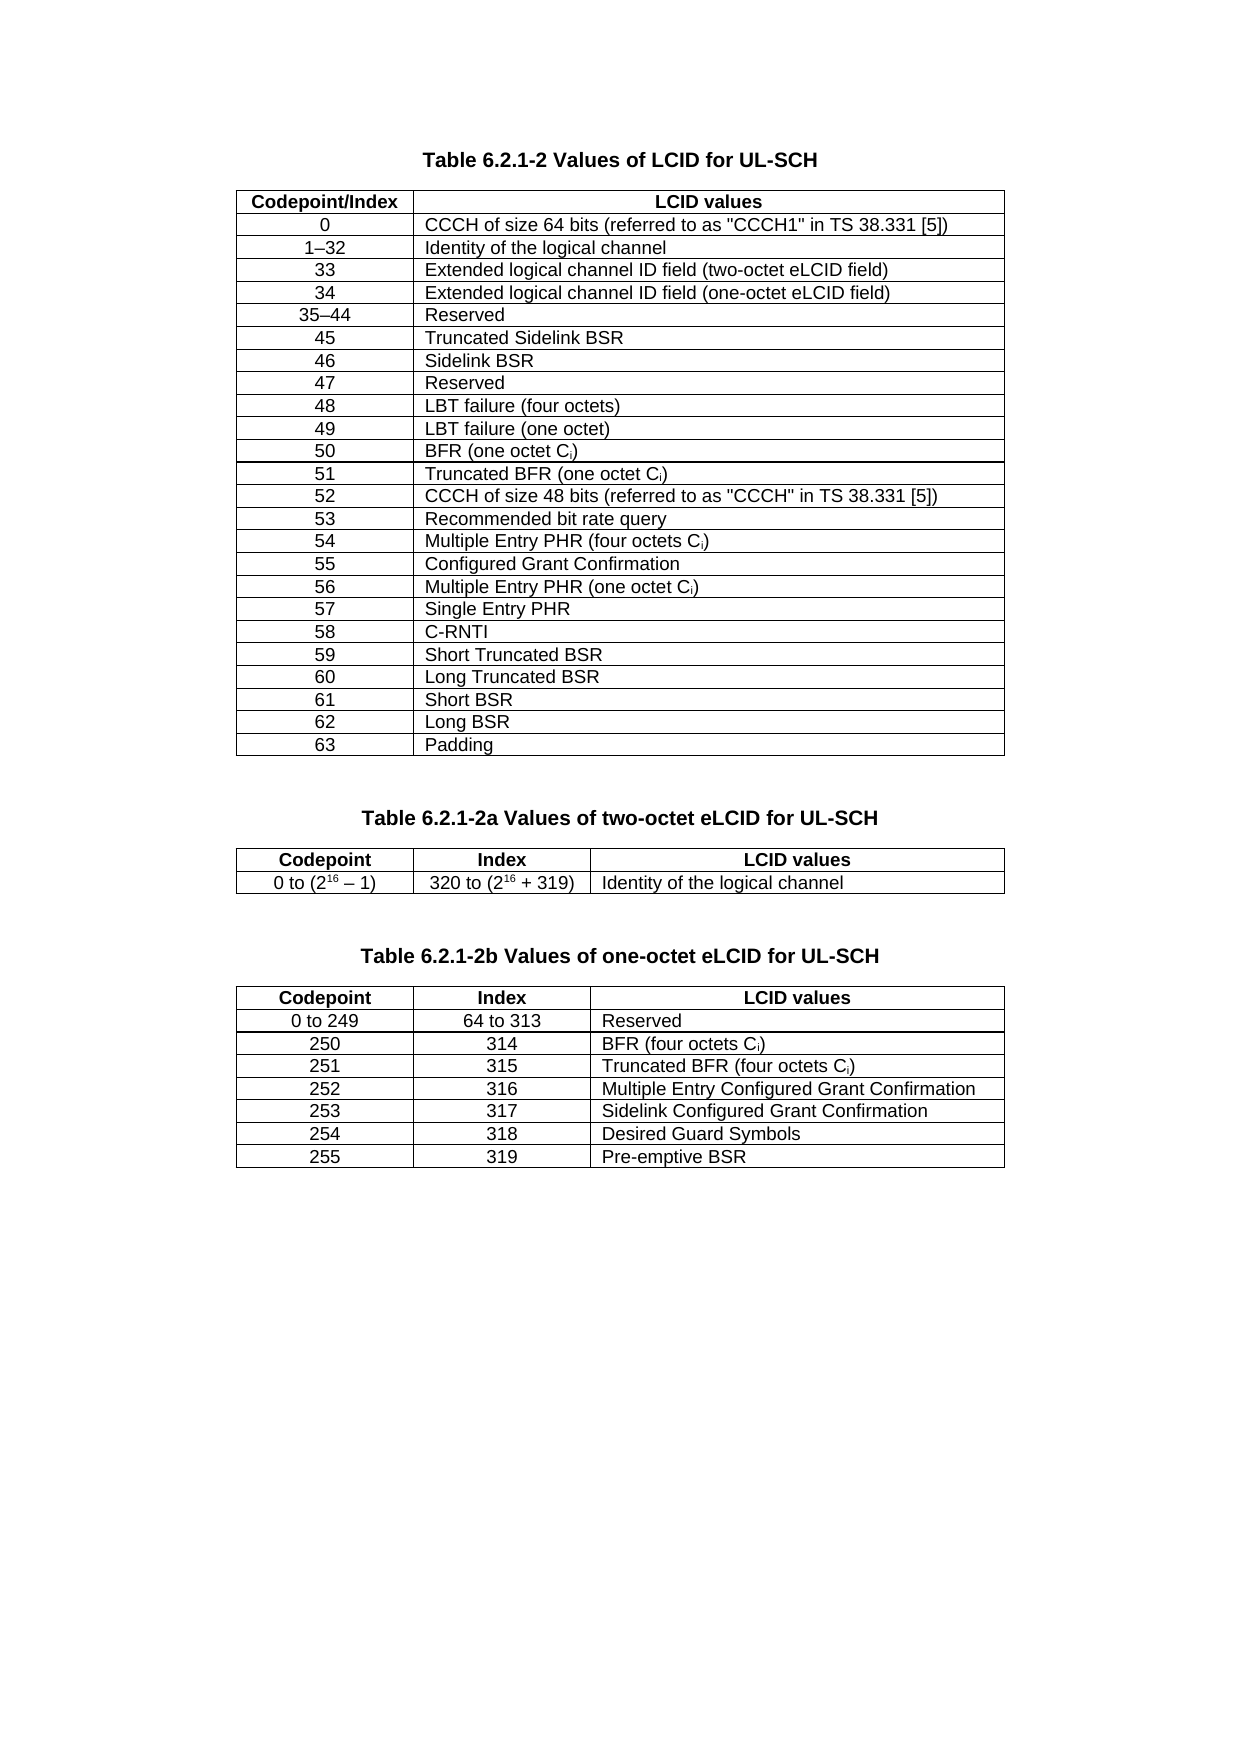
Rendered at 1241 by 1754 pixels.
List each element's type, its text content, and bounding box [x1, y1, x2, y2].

table_cell 51 [237, 463, 413, 484]
table_cell 62 [237, 711, 413, 733]
table_cell 50 [237, 440, 413, 461]
table_cell 34 [237, 282, 413, 303]
table_cell Padding [414, 734, 1004, 755]
table_cell 315 [414, 1055, 590, 1077]
table_cell 318 [414, 1123, 590, 1144]
table_cell 0 [237, 214, 413, 235]
table_header Codepoint [237, 849, 413, 871]
table_cell 253 [237, 1100, 413, 1122]
table_cell BFR (one octet Ci) [414, 440, 1004, 461]
table_cell 35–44 [237, 304, 413, 326]
table_cell 53 [237, 508, 413, 529]
table_cell C-RNTI [414, 621, 1004, 642]
table_cell 52 [237, 485, 413, 507]
table_cell Pre-emptive BSR [591, 1145, 1004, 1167]
table_cell Sidelink Configured Grant Confirmation [591, 1100, 1004, 1122]
table_cell LBT failure (one octet) [414, 417, 1004, 439]
table_cell CCCH of size 64 bits (referred to as "CCCH1" in TS 38.331 [5]) [414, 214, 1004, 235]
table_cell Truncated Sidelink BSR [414, 327, 1004, 348]
table_header LCID values [591, 987, 1004, 1009]
table_cell 320 to (216 + 319) [414, 872, 590, 893]
table_cell 251 [237, 1055, 413, 1077]
table_cell 64 to 313 [414, 1010, 590, 1031]
table_cell Long Truncated BSR [414, 666, 1004, 687]
table_cell 317 [414, 1100, 590, 1122]
table_cell Extended logical channel ID field (two-octet eLCID field) [414, 259, 1004, 281]
text Table 6.2.1-2 Values of LCID for UL-SCH [118, 147, 1122, 171]
table_cell 57 [237, 598, 413, 620]
table_cell 63 [237, 734, 413, 755]
table_cell Multiple Entry Configured Grant Confirmation [591, 1078, 1004, 1099]
table_cell 61 [237, 689, 413, 710]
table_cell LBT failure (four octets) [414, 395, 1004, 416]
table_cell 46 [237, 350, 413, 371]
text Table 6.2.1-2b Values of one-octet eLCID for UL-SCH [118, 943, 1122, 967]
table_cell 54 [237, 530, 413, 552]
table_cell Short Truncated BSR [414, 643, 1004, 665]
table_header Index [414, 849, 590, 871]
table_cell 45 [237, 327, 413, 348]
table_cell Reserved [414, 372, 1004, 394]
table_cell Single Entry PHR [414, 598, 1004, 620]
table_cell 49 [237, 417, 413, 439]
text Table 6.2.1-2a Values of two-octet eLCID for UL-SCH [118, 805, 1122, 829]
table_cell 254 [237, 1123, 413, 1144]
table_cell 314 [414, 1033, 590, 1054]
table_cell 59 [237, 643, 413, 665]
table_cell 33 [237, 259, 413, 281]
table_cell CCCH of size 48 bits (referred to as "CCCH" in TS 38.331 [5]) [414, 485, 1004, 507]
table_cell 319 [414, 1145, 590, 1167]
table_cell 56 [237, 576, 413, 597]
table_cell 60 [237, 666, 413, 687]
table_cell 252 [237, 1078, 413, 1099]
table_cell Short BSR [414, 689, 1004, 710]
table_cell Recommended bit rate query [414, 508, 1004, 529]
table_header Codepoint/Index [237, 191, 413, 213]
table_header LCID values [414, 191, 1004, 213]
table_cell 255 [237, 1145, 413, 1167]
table_cell 250 [237, 1033, 413, 1054]
table_cell Multiple Entry PHR (one octet Ci) [414, 576, 1004, 597]
table_cell Truncated BFR (one octet Ci) [414, 463, 1004, 484]
table_cell Reserved [591, 1010, 1004, 1031]
table_cell Truncated BFR (four octets Ci) [591, 1055, 1004, 1077]
table_cell 316 [414, 1078, 590, 1099]
table_cell Desired Guard Symbols [591, 1123, 1004, 1144]
table_cell 1–32 [237, 236, 413, 258]
table_header Codepoint [237, 987, 413, 1009]
table_header Index [414, 987, 590, 1009]
table_cell BFR (four octets Ci) [591, 1033, 1004, 1054]
table_cell 55 [237, 553, 413, 574]
table_cell 0 to 249 [237, 1010, 413, 1031]
table_cell Sidelink BSR [414, 350, 1004, 371]
table_cell Long BSR [414, 711, 1004, 733]
table_cell Extended logical channel ID field (one-octet eLCID field) [414, 282, 1004, 303]
table_cell Identity of the logical channel [414, 236, 1004, 258]
table_header LCID values [591, 849, 1004, 871]
table_cell Identity of the logical channel [591, 872, 1004, 893]
table_cell 47 [237, 372, 413, 394]
table_cell 48 [237, 395, 413, 416]
table_cell Multiple Entry PHR (four octets Ci) [414, 530, 1004, 552]
table_cell 58 [237, 621, 413, 642]
table_cell 0 to (216 – 1) [237, 872, 413, 893]
table_cell Reserved [414, 304, 1004, 326]
table_cell Configured Grant Confirmation [414, 553, 1004, 574]
